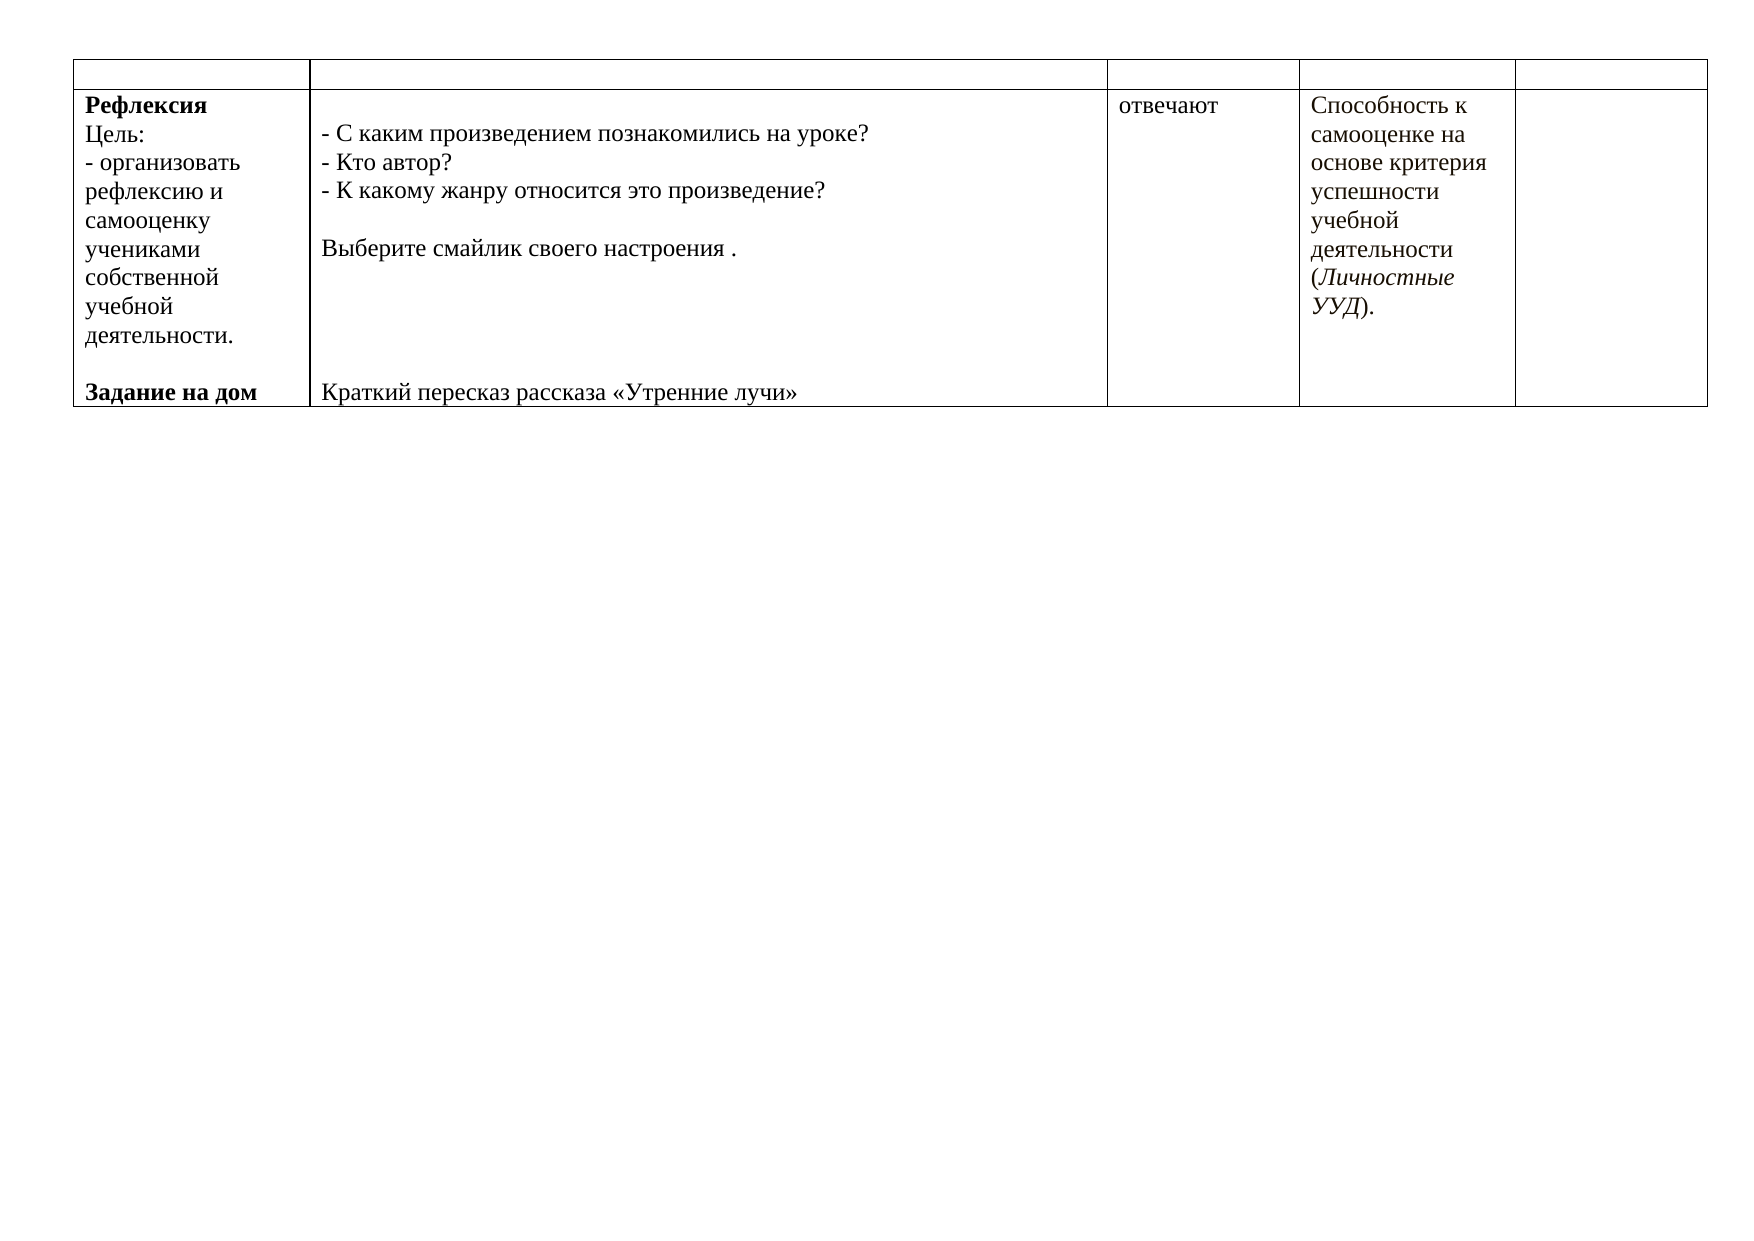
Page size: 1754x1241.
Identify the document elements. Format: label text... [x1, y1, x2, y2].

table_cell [1516, 60, 1707, 89]
table_cell Рефлексия Цель: - организовать рефлексию и самооценку учениками собственной учебной деятельности. Задание на дом [74, 90, 309, 406]
table_cell отвечают [1108, 90, 1299, 406]
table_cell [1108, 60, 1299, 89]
table_cell [1516, 90, 1707, 406]
table_cell - С каким произведением познакомились на уроке? - Кто автор? - К какому жанру относится это произведение? Выберите смайлик своего настроения . Краткий пересказ рассказа «Утренние лучи» [311, 90, 1107, 406]
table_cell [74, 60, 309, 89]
table_cell Способность к самооценке на основе критерия успешности учебной деятельности (Личностные УУД). [1300, 90, 1515, 406]
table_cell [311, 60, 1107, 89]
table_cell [1300, 60, 1515, 89]
